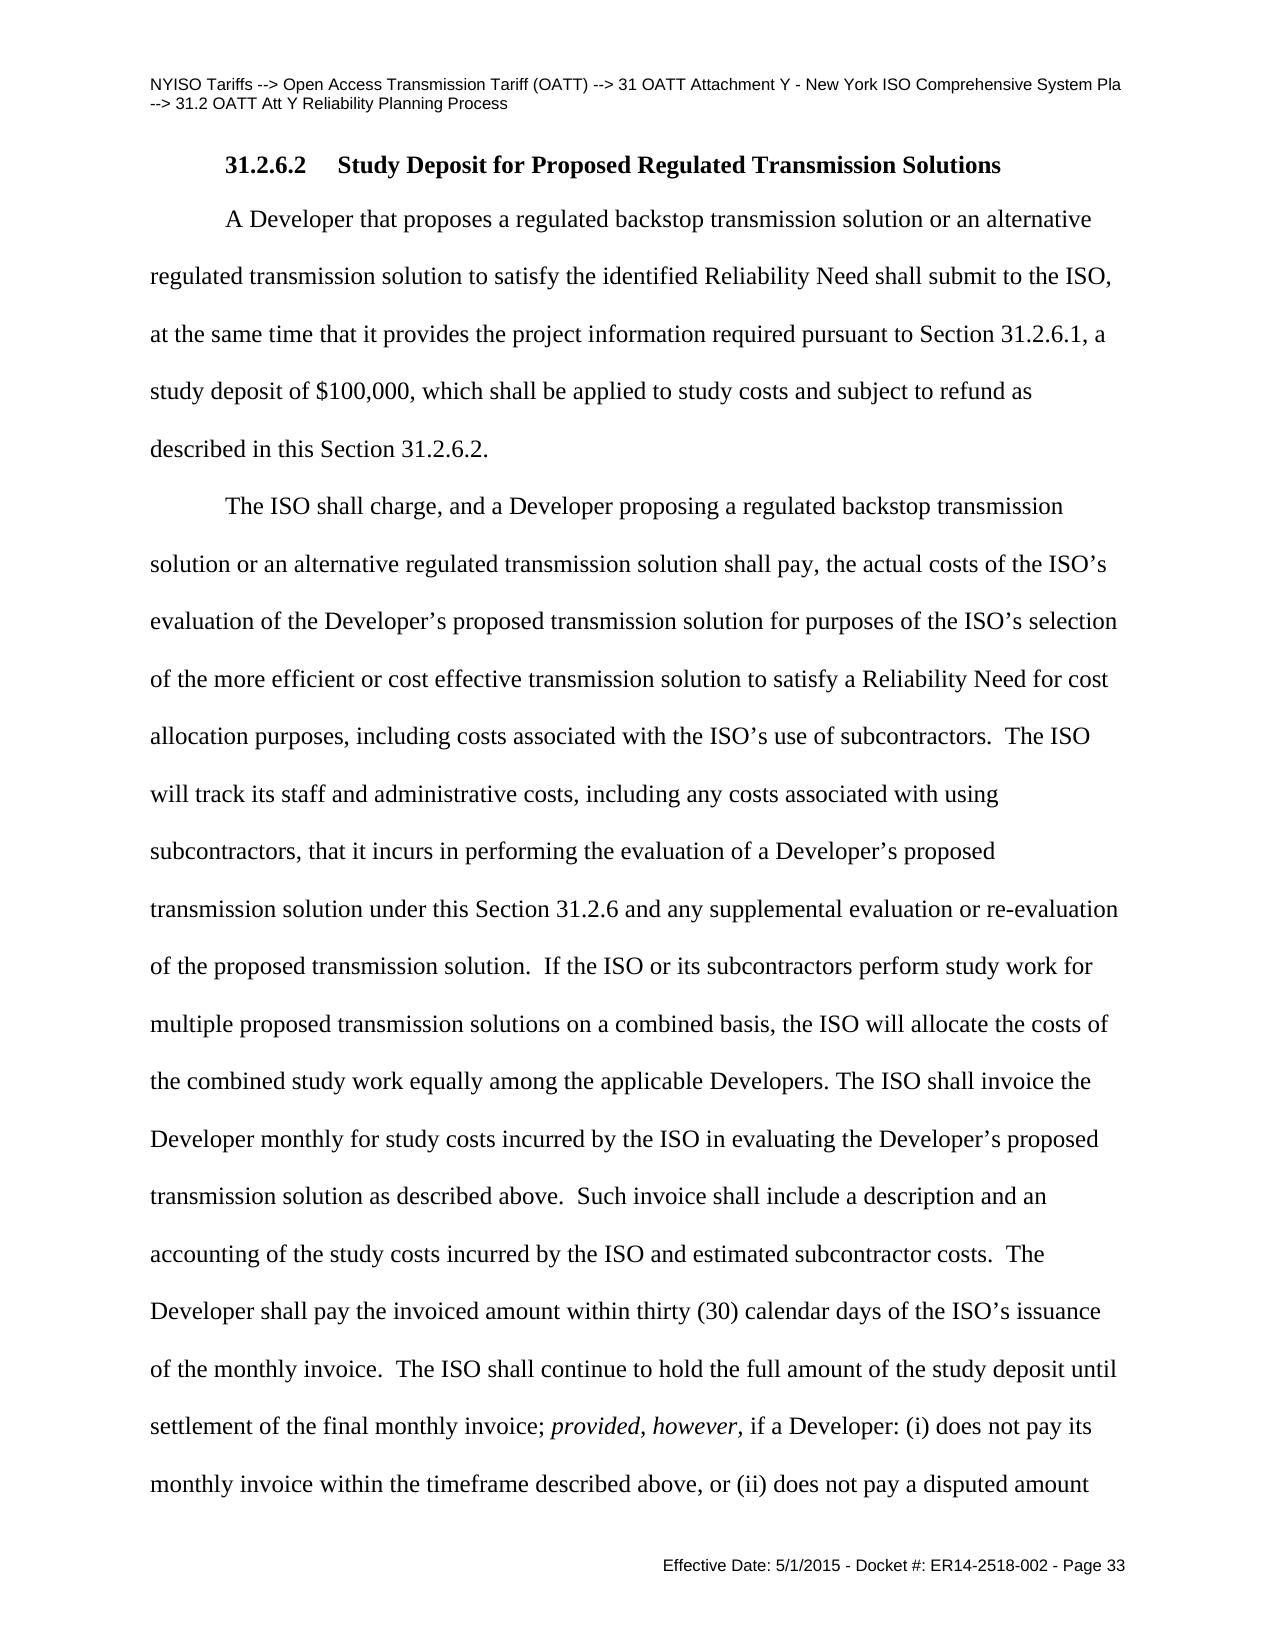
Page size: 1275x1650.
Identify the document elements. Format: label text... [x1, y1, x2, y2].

subtitle 31.2.6.2 Study Deposit for Proposed Regulated Transmission Solutions [225, 150, 1125, 179]
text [150, 491, 1125, 1497]
text A Developer that proposes a regulated backstop transmission solution or an alternative regulated transmission solution to satisfy the identified Reliability Need shall submit to the ISO, at the same time that it provides the project information required pursuant to Section 31.2.6.1, a study deposit of $100,000, which shall be applied to study costs and subject to refund as described in this Section 31.2.6.2. [150, 204, 1125, 462]
